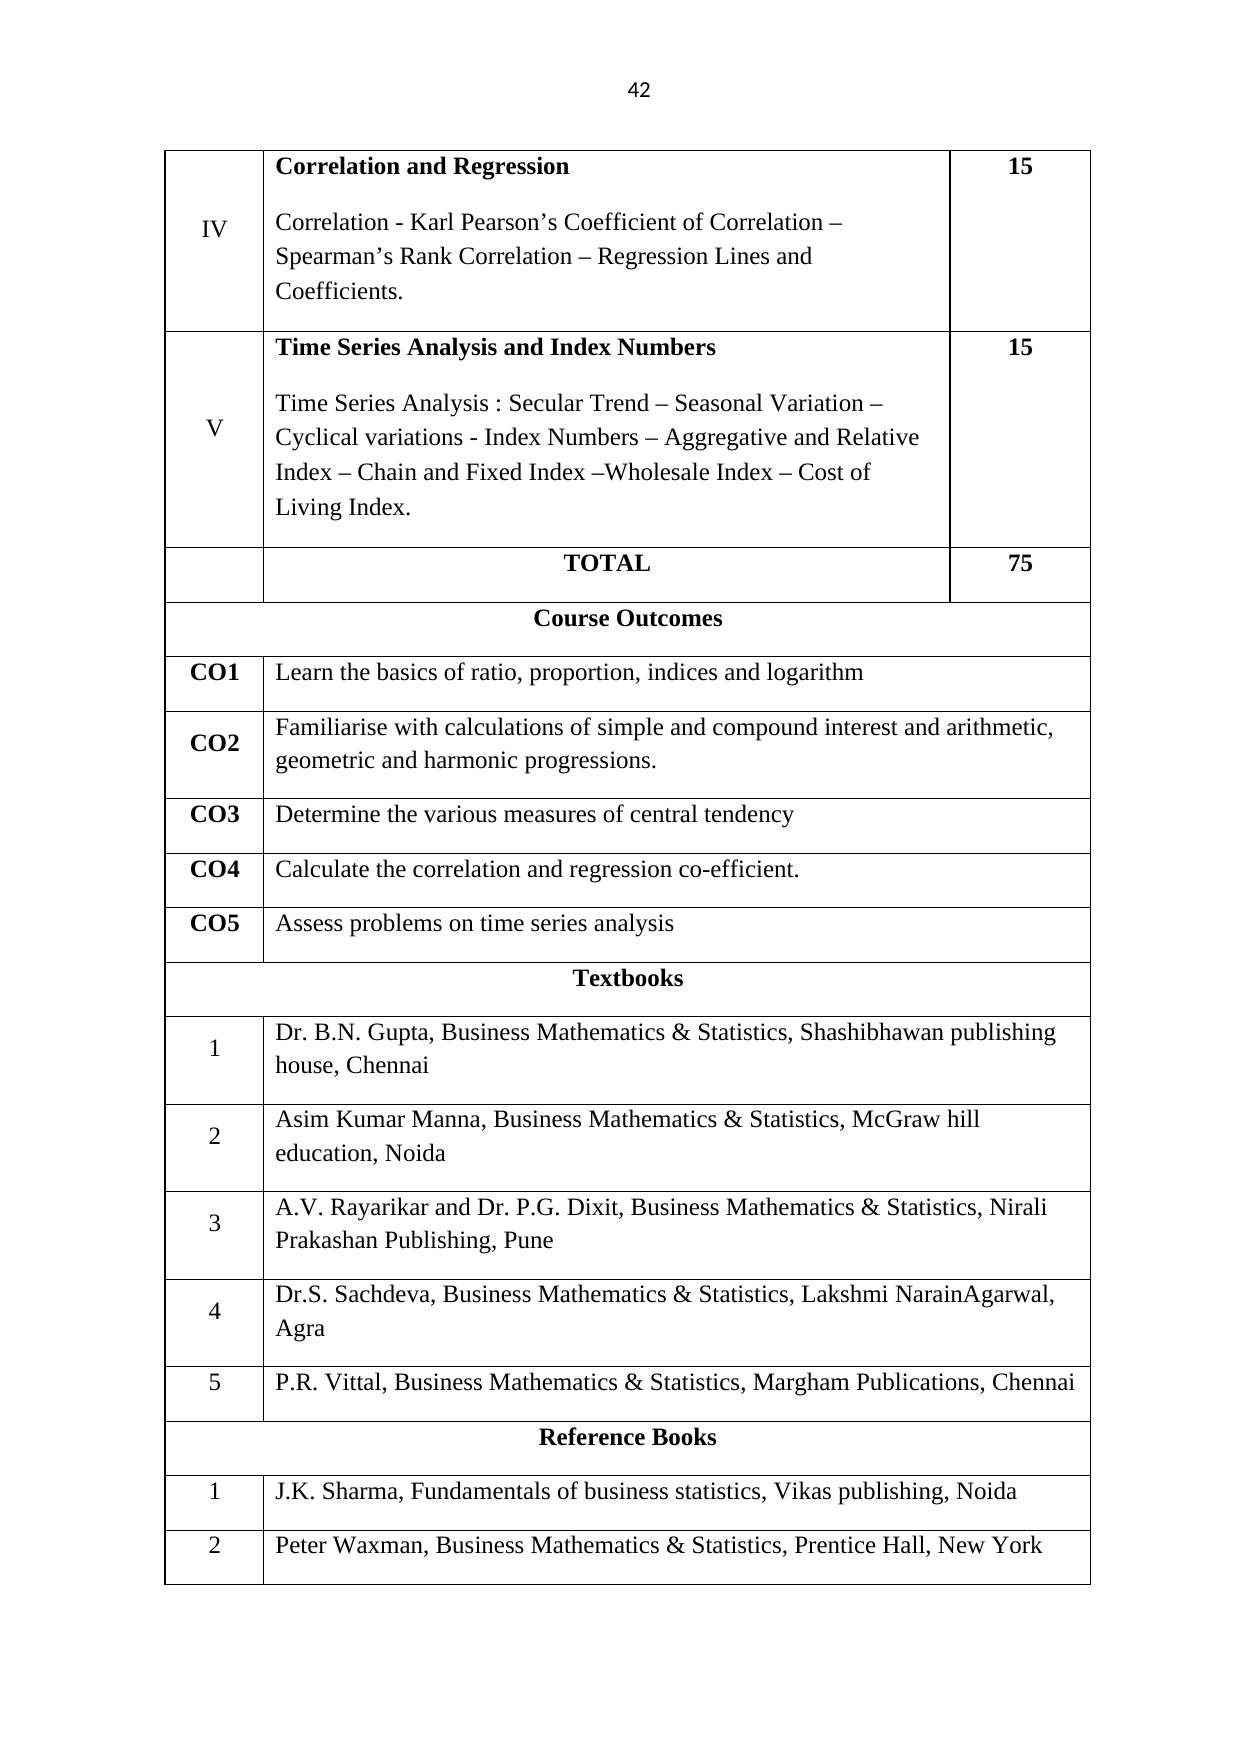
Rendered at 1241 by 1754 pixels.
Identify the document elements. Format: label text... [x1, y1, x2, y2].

table_cell Familiarise with calculations of simple and compound interest and arithmetic, geometric and harmonic progressions. [264, 712, 1090, 798]
table_cell CO5 [166, 908, 263, 962]
table_cell Time Series Analysis and Index Numbers Time Series Analysis : Secular Trend – Seasonal Variation – Cyclical variations - Index Numbers – Aggregative and Relative Index – Chain and Fixed Index –Wholesale Index – Cost of Living Index. [264, 332, 949, 547]
table_cell V [166, 332, 263, 547]
table_cell 15 [951, 151, 1090, 331]
table_cell Reference Books [166, 1422, 1090, 1475]
table_cell Correlation and Regression Correlation - Karl Pearson’s Coefficient of Correlation – Spearman’s Rank Correlation – Regression Lines and Coefficients. [264, 151, 949, 331]
table_cell CO4 [166, 854, 263, 907]
table_cell 3 [166, 1192, 263, 1278]
table_cell 2 [166, 1105, 263, 1191]
table_cell Dr. B.N. Gupta, Business Mathematics & Statistics, Shashibhawan publishing house, Chennai [264, 1017, 1090, 1103]
table_cell 4 [166, 1280, 263, 1366]
table_cell [166, 548, 263, 602]
table_cell 2 [166, 1531, 263, 1584]
table_cell J.K. Sharma, Fundamentals of business statistics, Vikas publishing, Noida [264, 1476, 1090, 1529]
table_cell 1 [166, 1476, 263, 1529]
table_cell 1 [166, 1017, 263, 1103]
table_cell Course Outcomes [166, 603, 1090, 656]
table_cell 15 [951, 332, 1090, 547]
table_cell 75 [951, 548, 1090, 602]
table_cell CO1 [166, 657, 263, 711]
table_cell TOTAL [264, 548, 949, 602]
table_cell Dr.S. Sachdeva, Business Mathematics & Statistics, Lakshmi NarainAgarwal, Agra [264, 1280, 1090, 1366]
table_cell 5 [166, 1367, 263, 1421]
table_cell IV [166, 151, 263, 331]
table_cell P.R. Vittal, Business Mathematics & Statistics, Margham Publications, Chennai [264, 1367, 1090, 1421]
table_cell Peter Waxman, Business Mathematics & Statistics, Prentice Hall, New York [264, 1531, 1090, 1584]
table_cell CO2 [166, 712, 263, 798]
table_cell A.V. Rayarikar and Dr. P.G. Dixit, Business Mathematics & Statistics, Nirali Prakashan Publishing, Pune [264, 1192, 1090, 1278]
table_cell Textbooks [166, 963, 1090, 1016]
table_cell CO3 [166, 799, 263, 853]
table_cell Learn the basics of ratio, proportion, indices and logarithm [264, 657, 1090, 711]
table_cell Determine the various measures of central tendency [264, 799, 1090, 853]
table_cell Asim Kumar Manna, Business Mathematics & Statistics, McGraw hill education, Noida [264, 1105, 1090, 1191]
table_cell Assess problems on time series analysis [264, 908, 1090, 962]
table_cell Calculate the correlation and regression co-efficient. [264, 854, 1090, 907]
